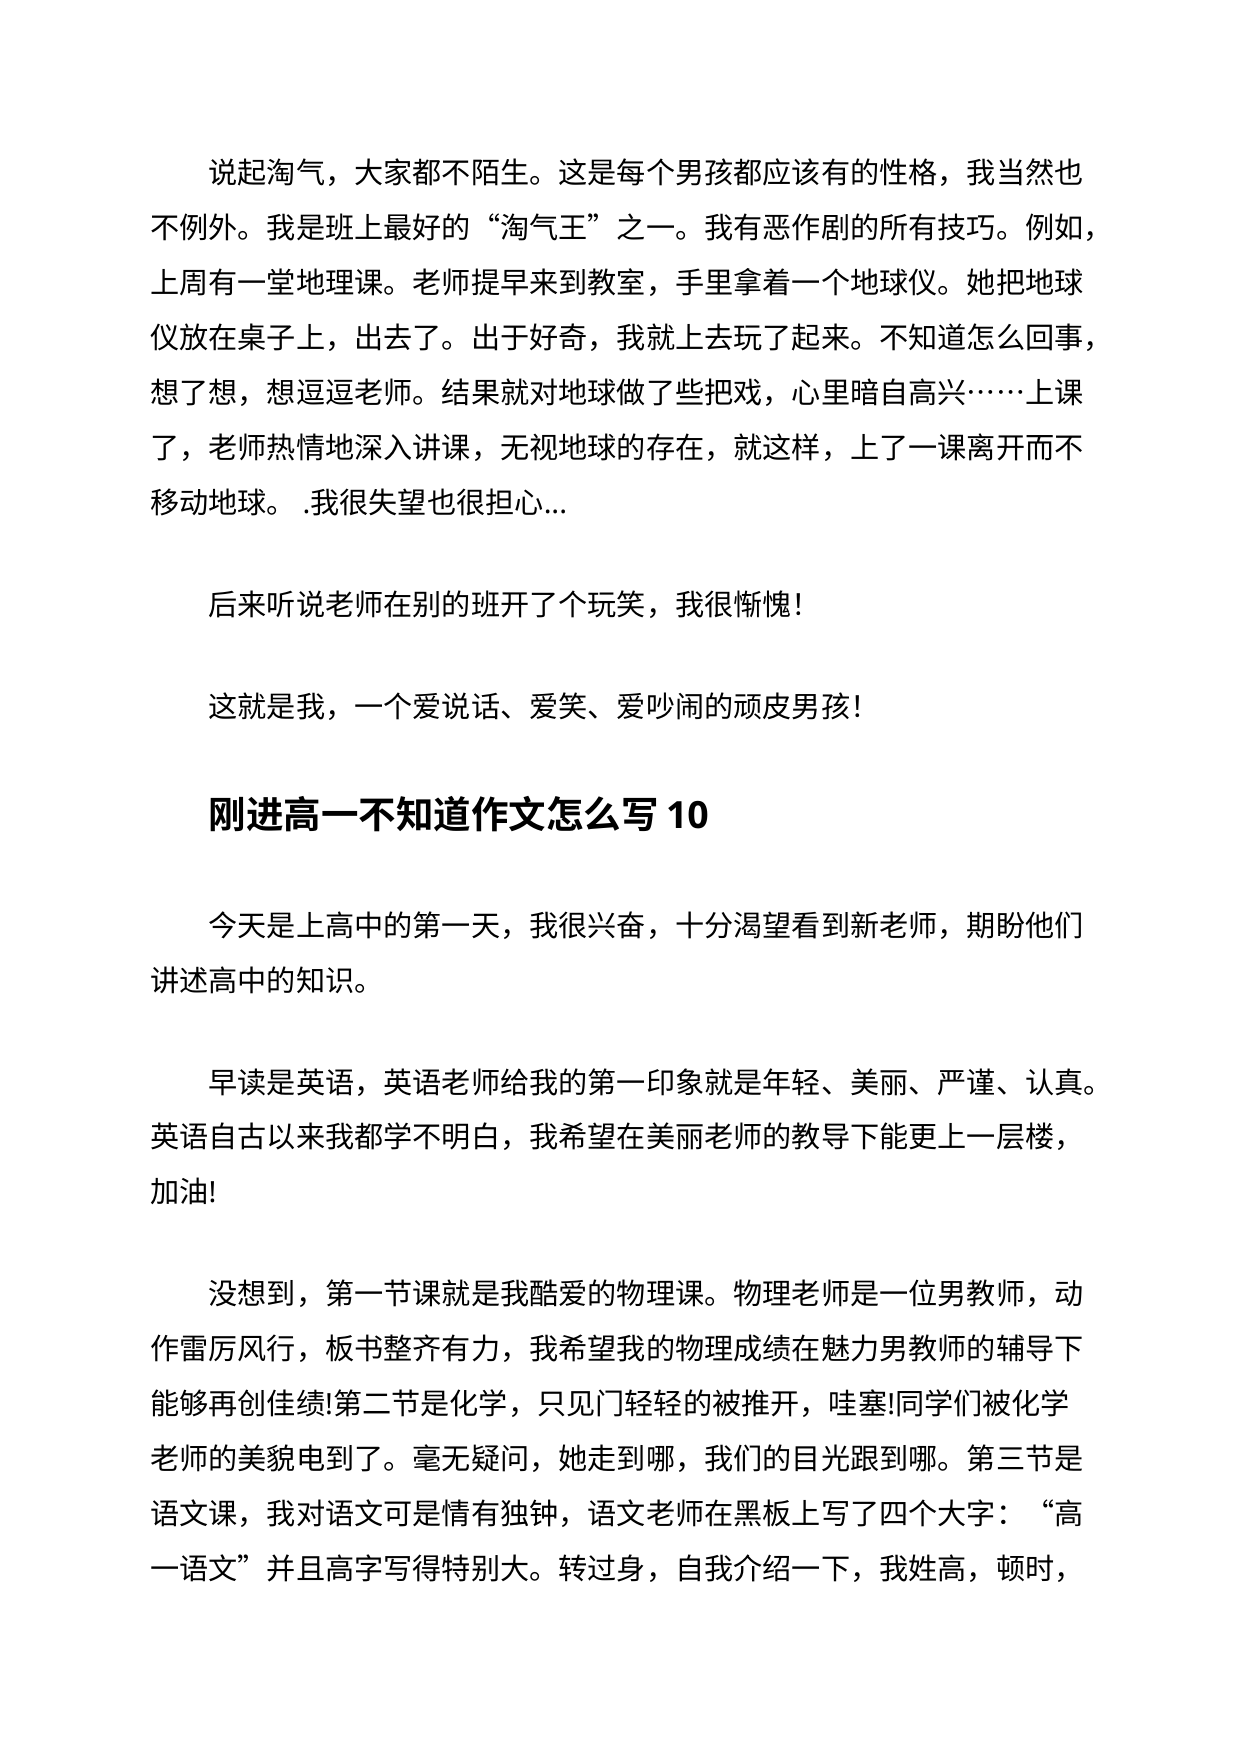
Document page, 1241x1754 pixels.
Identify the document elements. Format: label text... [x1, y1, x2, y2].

text 说起淘气，大家都不陌生。这是每个男孩都应该有的性格，我当然也不例外。我是班上最好的“淘气王”之一。我有恶作剧的所有技巧。例如，上周有一堂地理课。老师提早来到教室，手里拿着一个地球仪。她把地球仪放在桌子上，出去了。出于好奇，我就上去玩了起来。不知道怎么回事，想了想，想逗逗老师。结果就对地球做了些把戏，心里暗自高兴……上课了，老师热情地深入讲课，无视地球的存在，就这样，上了一课离开而不移动地球。 .我很失望也很担心... [150, 150, 1090, 522]
text 早读是英语，英语老师给我的第一印象就是年轻、美丽、严谨、认真。英语自古以来我都学不明白，我希望在美丽老师的教导下能更上一层楼，加油! [150, 1059, 1090, 1211]
text 后来听说老师在别的班开了个玩笑，我很惭愧！ [150, 581, 1090, 624]
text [150, 1271, 1090, 1588]
text 刚进高一不知道作文怎么写10 [150, 785, 1090, 839]
text 今天是上高中的第一天，我很兴奋，十分渴望看到新老师，期盼他们讲述高中的知识。 [150, 902, 1090, 1000]
text 这就是我，一个爱说话、爱笑、爱吵闹的顽皮男孩！ [150, 683, 1090, 725]
